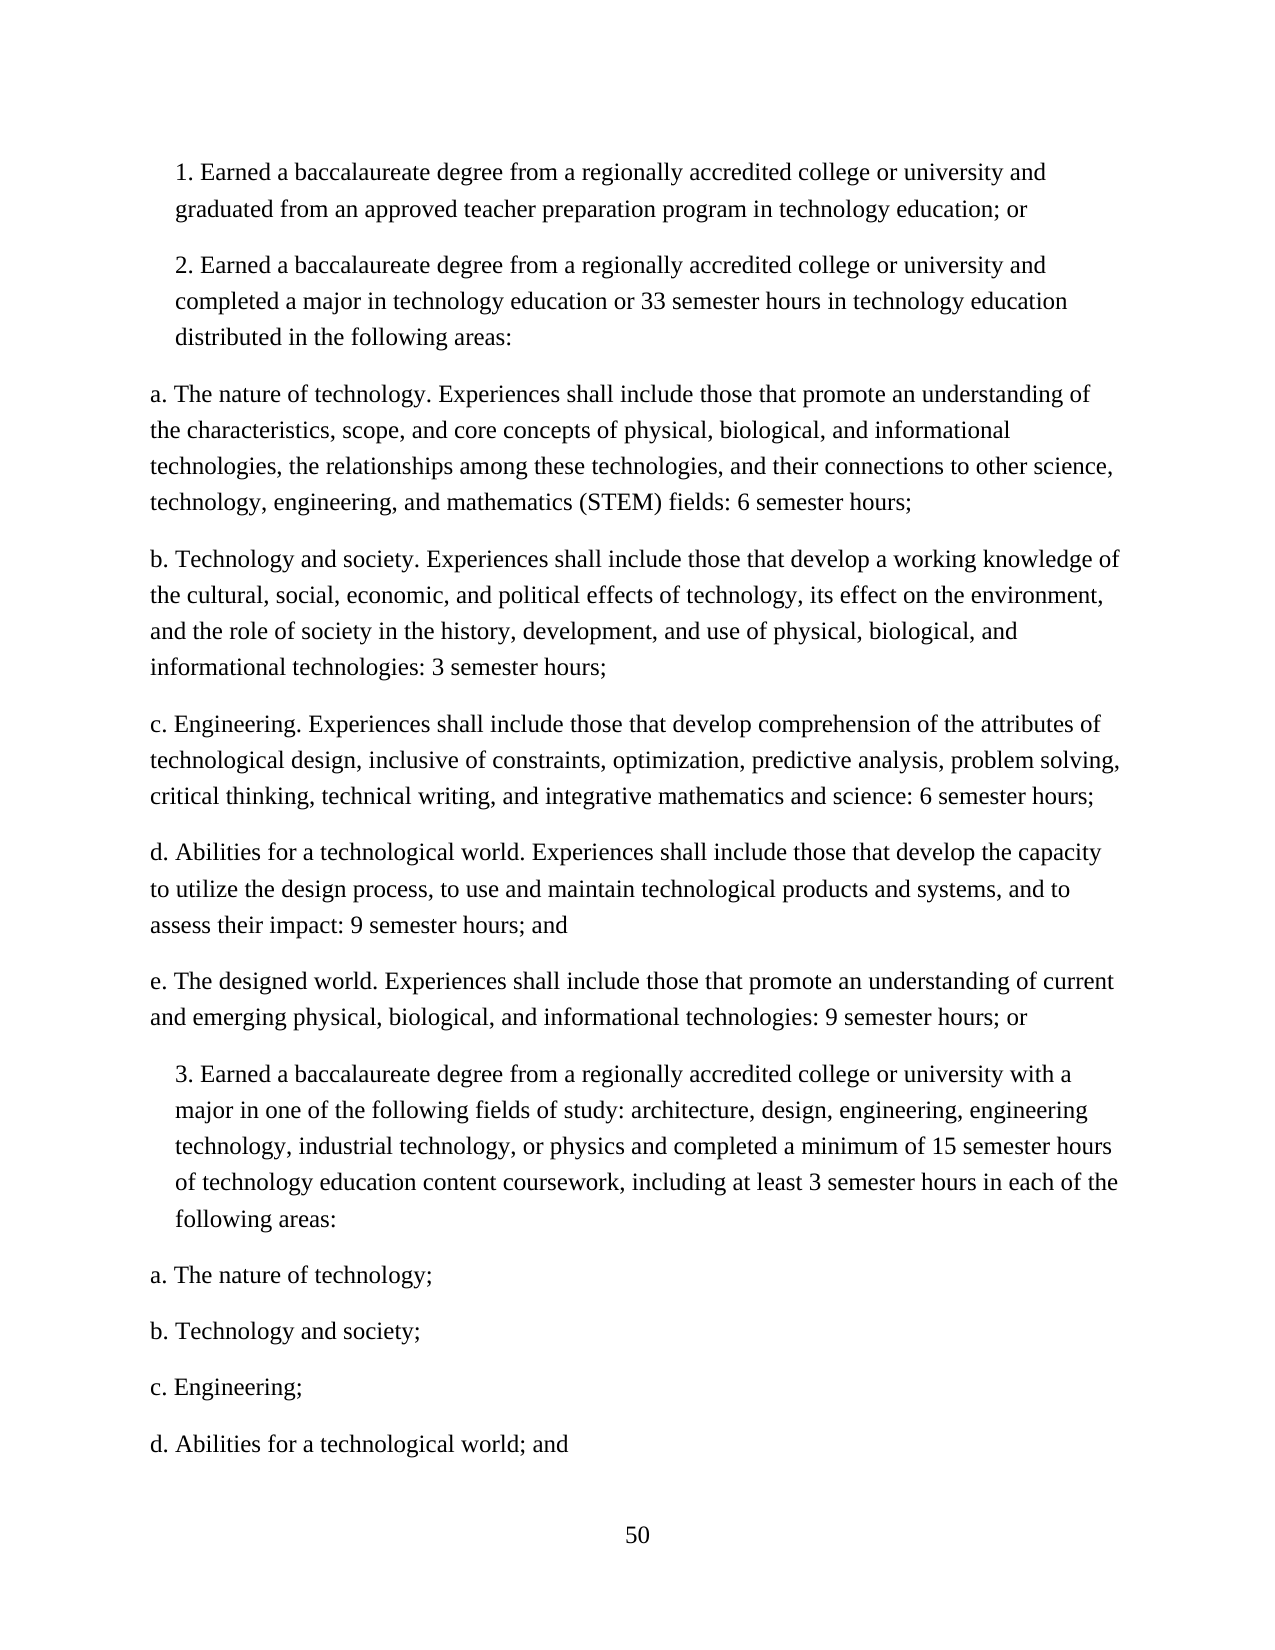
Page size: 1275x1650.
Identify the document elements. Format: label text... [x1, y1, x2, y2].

text a. The nature of technology; [150, 1252, 1125, 1289]
text d. Abilities for a technological world. Experiences shall include those that develop the capacity to utilize the design process, to use and maintain technological products and systems, and to assess their impact: 9 semester hours; and [150, 830, 1125, 939]
text c. Engineering. Experiences shall include those that develop comprehension of the attributes of technological design, inclusive of constraints, optimization, predictive analysis, problem solving, critical thinking, technical writing, and integrative mathematics and science: 6 semester hours; [150, 701, 1125, 810]
text c. Engineering; [150, 1365, 1125, 1401]
text b. Technology and society. Experiences shall include those that develop a working knowledge of the cultural, social, economic, and political effects of technology, its effect on the environment, and the role of society in the history, development, and use of physical, biological, and informational technologies: 3 semester hours; [150, 536, 1125, 681]
text e. The designed world. Experiences shall include those that promote an understanding of current and emerging physical, biological, and informational technologies: 9 semester hours; or [150, 959, 1125, 1031]
text 3. Earned a baccalaureate degree from a regionally accredited college or university with a major in one of the following fields of study: architecture, design, engineering, engineering technology, industrial technology, or physics and completed a minimum of 15 semester hours of technology education content coursework, including at least 3 semester hours in each of the following areas: [175, 1051, 1125, 1232]
text 2. Earned a baccalaureate degree from a regionally accredited college or university and completed a major in technology education or 33 semester hours in technology education distributed in the following areas: [175, 242, 1125, 351]
text b. Technology and society; [150, 1309, 1125, 1345]
text d. Abilities for a technological world; and [150, 1421, 1125, 1457]
text 1. Earned a baccalaureate degree from a regionally accredited college or university and graduated from an approved teacher preparation program in technology education; or [175, 150, 1125, 222]
text a. The nature of technology. Experiences shall include those that promote an understanding of the characteristics, scope, and core concepts of physical, biological, and informational technologies, the relationships among these technologies, and their connections to other science, technology, engineering, and mathematics (STEM) fields: 6 semester hours; [150, 371, 1125, 516]
